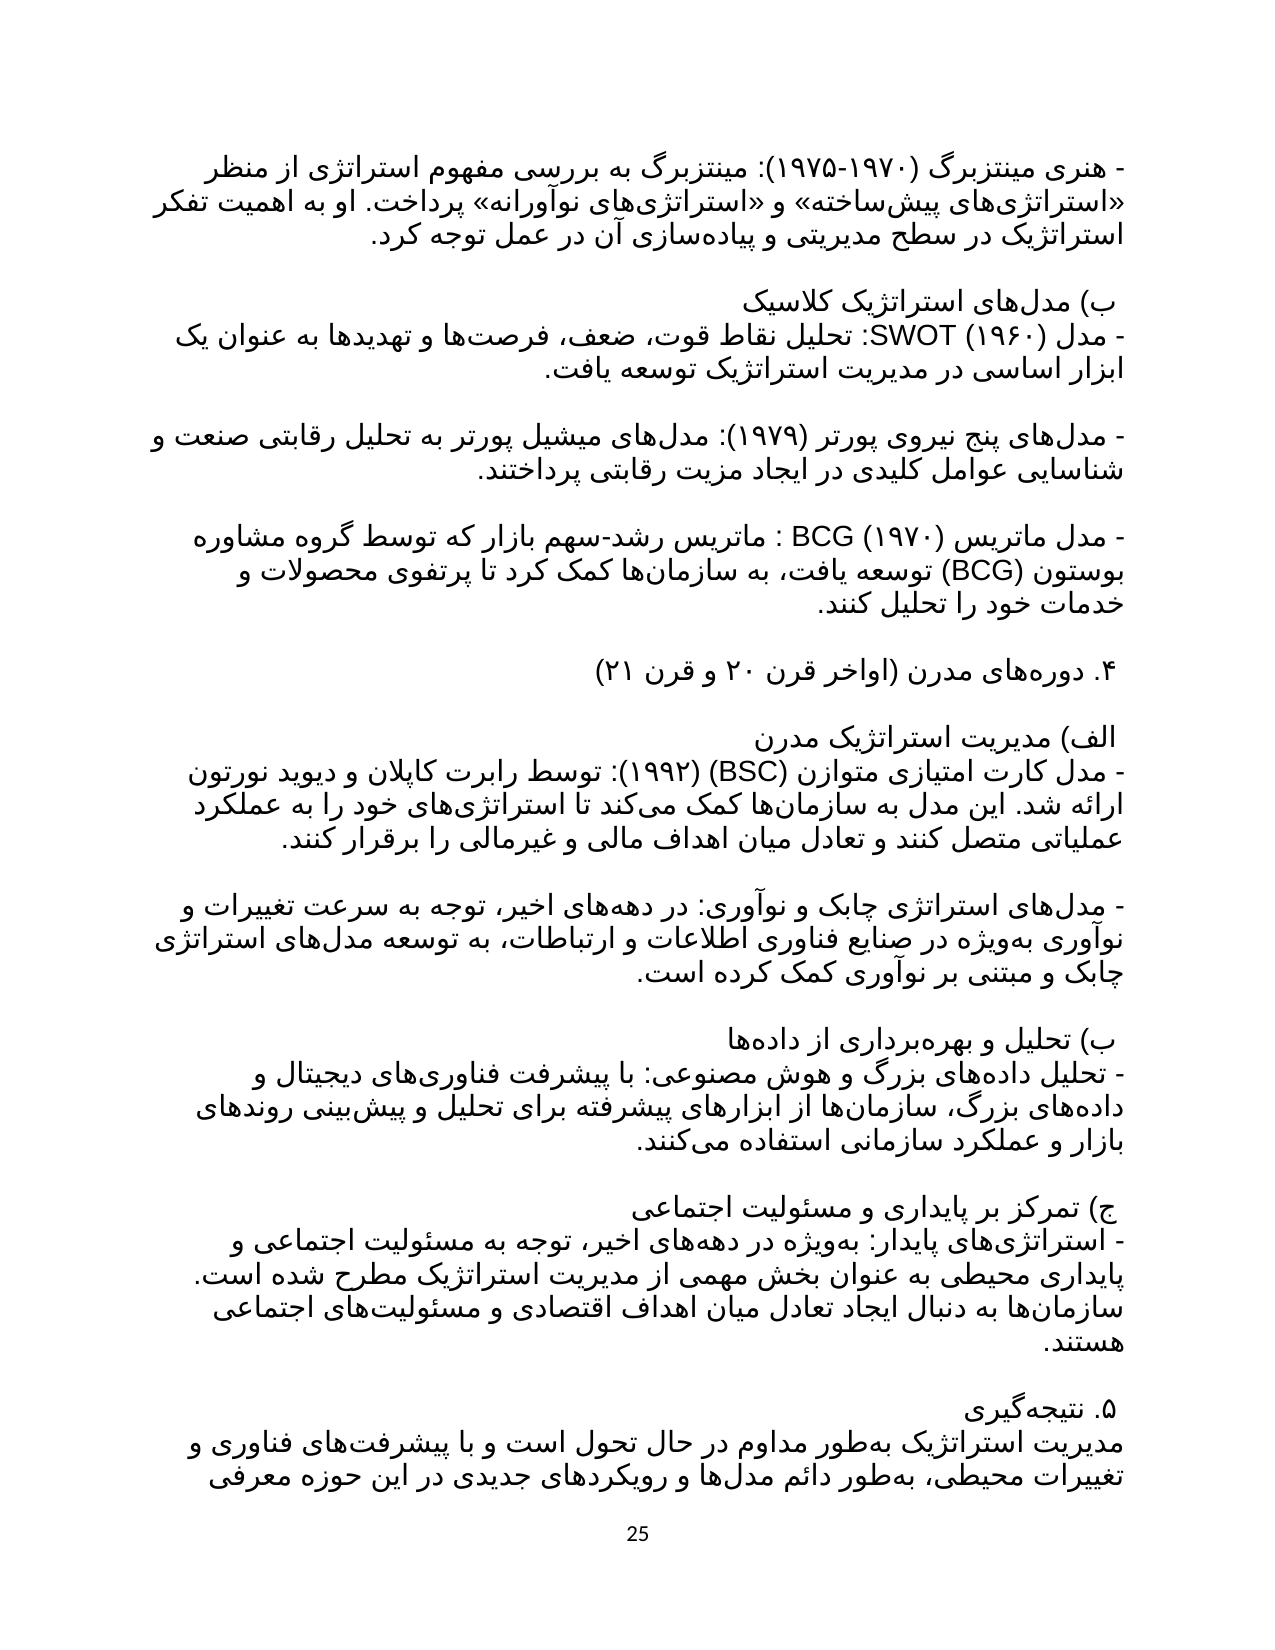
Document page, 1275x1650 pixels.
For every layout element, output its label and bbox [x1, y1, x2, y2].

text [150, 150, 1125, 1492]
